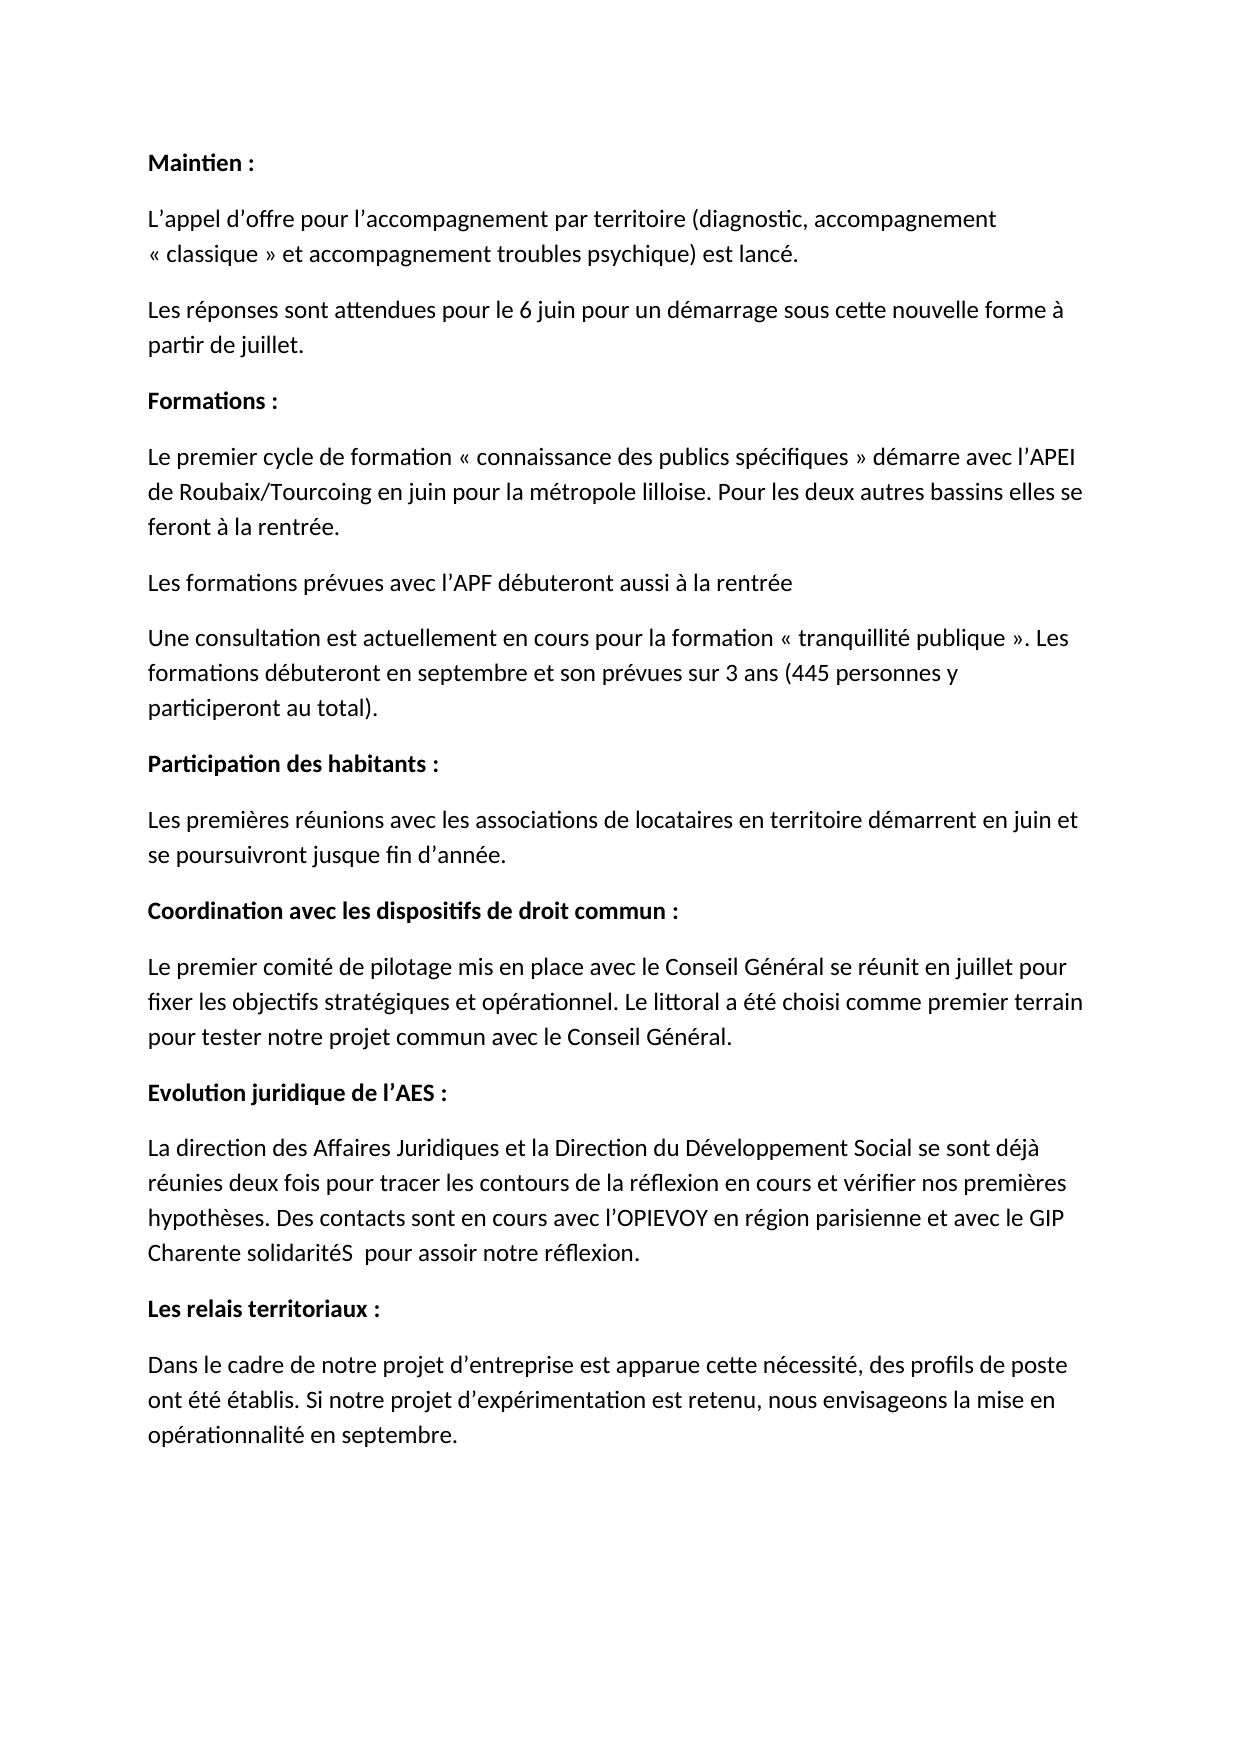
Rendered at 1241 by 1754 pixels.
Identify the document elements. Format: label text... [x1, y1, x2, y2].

text La direction des Affaires Juridiques et la Direction du Développement Social se sont déjà réunies deux fois pour tracer les contours de la réflexion en cours et vérifier nos premières hypothèses. Des contacts sont en cours avec l’OPIEVOY en région parisienne et avec le GIP Charente solidaritéS pour assoir notre réflexion. [148, 1133, 1093, 1268]
text Les premières réunions avec les associations de locataires en territoire démarrent en juin et se poursuivront jusque fin d’année. [148, 804, 1093, 870]
text Participation des habitants : [148, 748, 1093, 779]
text Le premier comité de pilotage mis en place avec le Conseil Général se réunit en juillet pour fixer les objectifs stratégiques et opérationnel. Le littoral a été choisi comme premier terrain pour tester notre projet commun avec le Conseil Général. [148, 951, 1093, 1051]
text Maintien : [148, 148, 1093, 178]
text Le premier cycle de formation « connaissance des publics spécifiques » démarre avec l’APEI de Roubaix/Tourcoing en juin pour la métropole lilloise. Pour les deux autres bassins elles se feront à la rentrée. [148, 441, 1093, 541]
text Les relais territoriaux : [148, 1293, 1093, 1324]
text Coordination avec les dispositifs de droit commun : [148, 895, 1093, 926]
text Les formations prévues avec l’APF débuteront aussi à la rentrée [148, 567, 1093, 597]
text L’appel d’offre pour l’accompagnement par territoire (diagnostic, accompagnement « classique » et accompagnement troubles psychique) est lancé. [148, 203, 1093, 269]
text Une consultation est actuellement en cours pour la formation « tranquillité publique ». Les formations débuteront en septembre et son prévues sur 3 ans (445 personnes y participeront au total). [148, 623, 1093, 723]
text Les réponses sont attendues pour le 6 juin pour un démarrage sous cette nouvelle forme à partir de juillet. [148, 294, 1093, 360]
text Formations : [148, 385, 1093, 416]
text Dans le cadre de notre projet d’entreprise est apparue cette nécessité, des profils de poste ont été établis. Si notre projet d’expérimentation est retenu, nous envisageons la mise en opérationnalité en septembre. [148, 1349, 1093, 1450]
text Evolution juridique de l’AES : [148, 1077, 1093, 1107]
